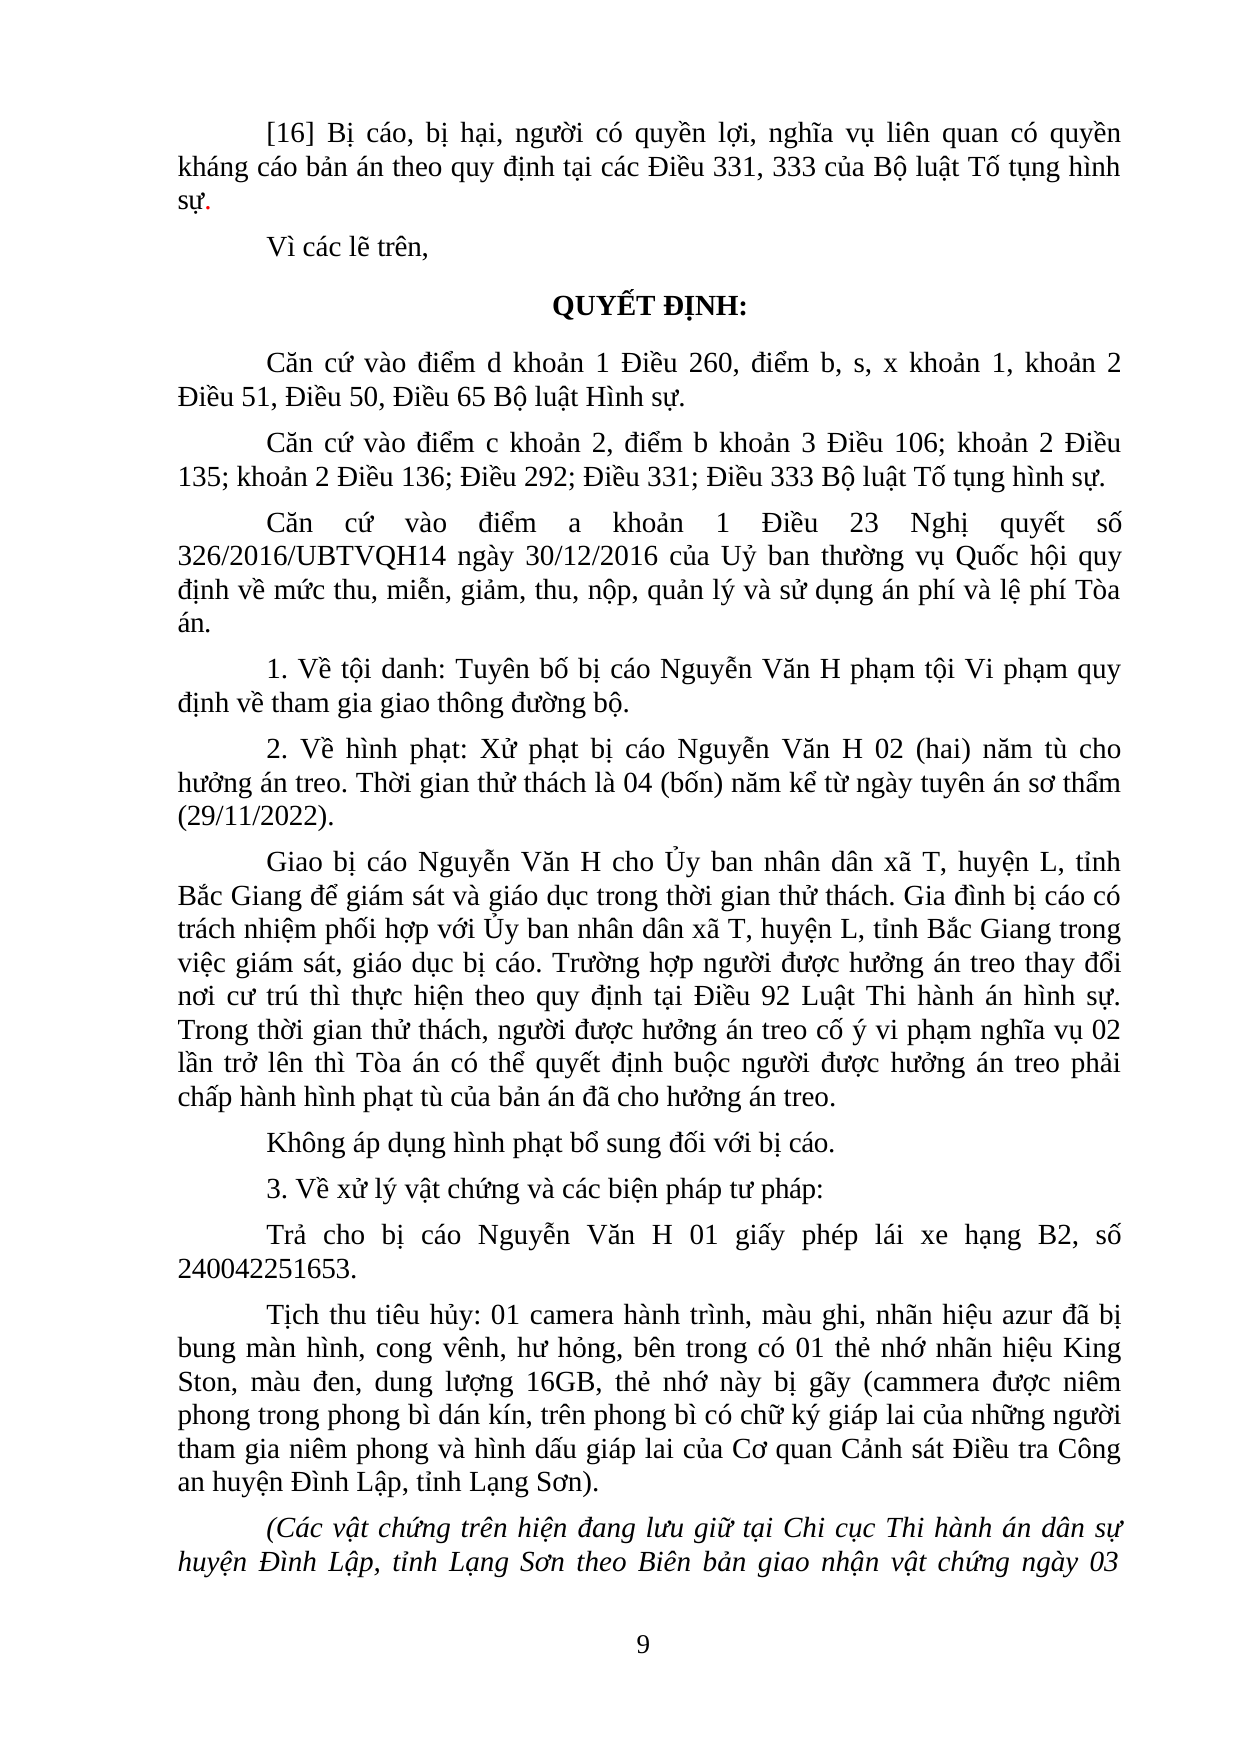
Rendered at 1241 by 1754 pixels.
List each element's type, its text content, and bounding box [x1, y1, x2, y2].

text (Các vật chứng trên hiện đang lưu giữ tại Chi cục Thi hành án dân sự huyện Đình Lập, tỉnh Lạng Sơn theo Biên bản giao nhận vật chứng ngày 03 [177, 1511, 1123, 1578]
text Trả cho bị cáo Nguyễn Văn H 01 giấy phép lái xe hạng B2, số 240042251653. [177, 1217, 1123, 1284]
subtitle QUYẾT ĐỊNH: [550, 288, 749, 321]
list Về xử lý vật chứng và các biện pháp tư pháp: [266, 1171, 1138, 1205]
text Căn cứ vào điểm c khoản 2, điểm b khoản 3 Điều 106; khoản 2 Điều 135; khoản 2 Điều 136; Điều 292; Điều 331; Điều 333 Bộ luật Tố tụng hình sự. [177, 425, 1123, 492]
text Căn cứ vào điểm a khoản 1 Điều 23 Nghị quyết số 326/2016/UBTVQH14 ngày 30/12/2016 của Uỷ ban thường vụ Quốc hội quy định về mức thu, miễn, giảm, thu, nộp, quản lý và sử dụng án phí và lệ phí Tòa án. [177, 505, 1123, 639]
list Về hình phạt: Xử phạt bị cáo Nguyễn Văn H 02 (hai) năm tù cho hưởng án treo. Thời gian thử thách là 04 (bốn) năm kể từ ngày tuyên án sơ thẩm (29/11/2022). [177, 731, 1123, 832]
list Về tội danh: Tuyên bố bị cáo Nguyễn Văn H phạm tội Vi phạm quy định về tham gia giao thông đường bộ. [177, 652, 1123, 719]
text Giao bị cáo Nguyễn Văn H cho Ủy ban nhân dân xã T, huyện L, tỉnh Bắc Giang để giám sát và giáo dục trong thời gian thử thách. Gia đình bị cáo có trách nhiệm phối hợp với Ủy ban nhân dân xã T, huyện L, tỉnh Bắc Giang trong việc giám sát, giáo dục bị cáo. Trường hợp người được hưởng án treo thay đổi nơi cư trú thì thực hiện theo quy định tại Điều 92 Luật Thi hành án hình sự. Trong thời gian thử thách, người được hưởng án treo cố ý vi phạm nghĩa vụ 02 lần trở lên thì Tòa án có thể quyết định buộc người được hưởng án treo phải chấp hành hình phạt tù của bản án đã cho hưởng án treo. [177, 844, 1123, 1113]
text Tịch thu tiêu hủy: 01 camera hành trình, màu ghi, nhãn hiệu azur đã bị bung màn hình, cong vênh, hư hỏng, bên trong có 01 thẻ nhớ nhãn hiệu King Ston, màu đen, dung lượng 16GB, thẻ nhớ này bị gãy (cammera được niêm phong trong phong bì dán kín, trên phong bì có chữ ký giáp lai của những người tham gia niêm phong và hình dấu giáp lai của Cơ quan Cảnh sát Điều tra Công an huyện Đình Lập, tỉnh Lạng Sơn). [177, 1297, 1123, 1498]
text Vì các lẽ trên, [266, 229, 1138, 262]
text Căn cứ vào điểm d khoản 1 Điều 260, điểm b, s, x khoản 1, khoản 2 Điều 51, Điều 50, Điều 65 Bộ luật Hình sự. [177, 346, 1123, 413]
list Bị cáo, bị hại, người có quyền lợi, nghĩa vụ liên quan có quyền kháng cáo bản án theo quy định tại các Điều 331, 333 của Bộ luật Tố tụng hình sự. [177, 115, 1123, 216]
text Không áp dụng hình phạt bổ sung đối với bị cáo. [266, 1125, 1138, 1159]
